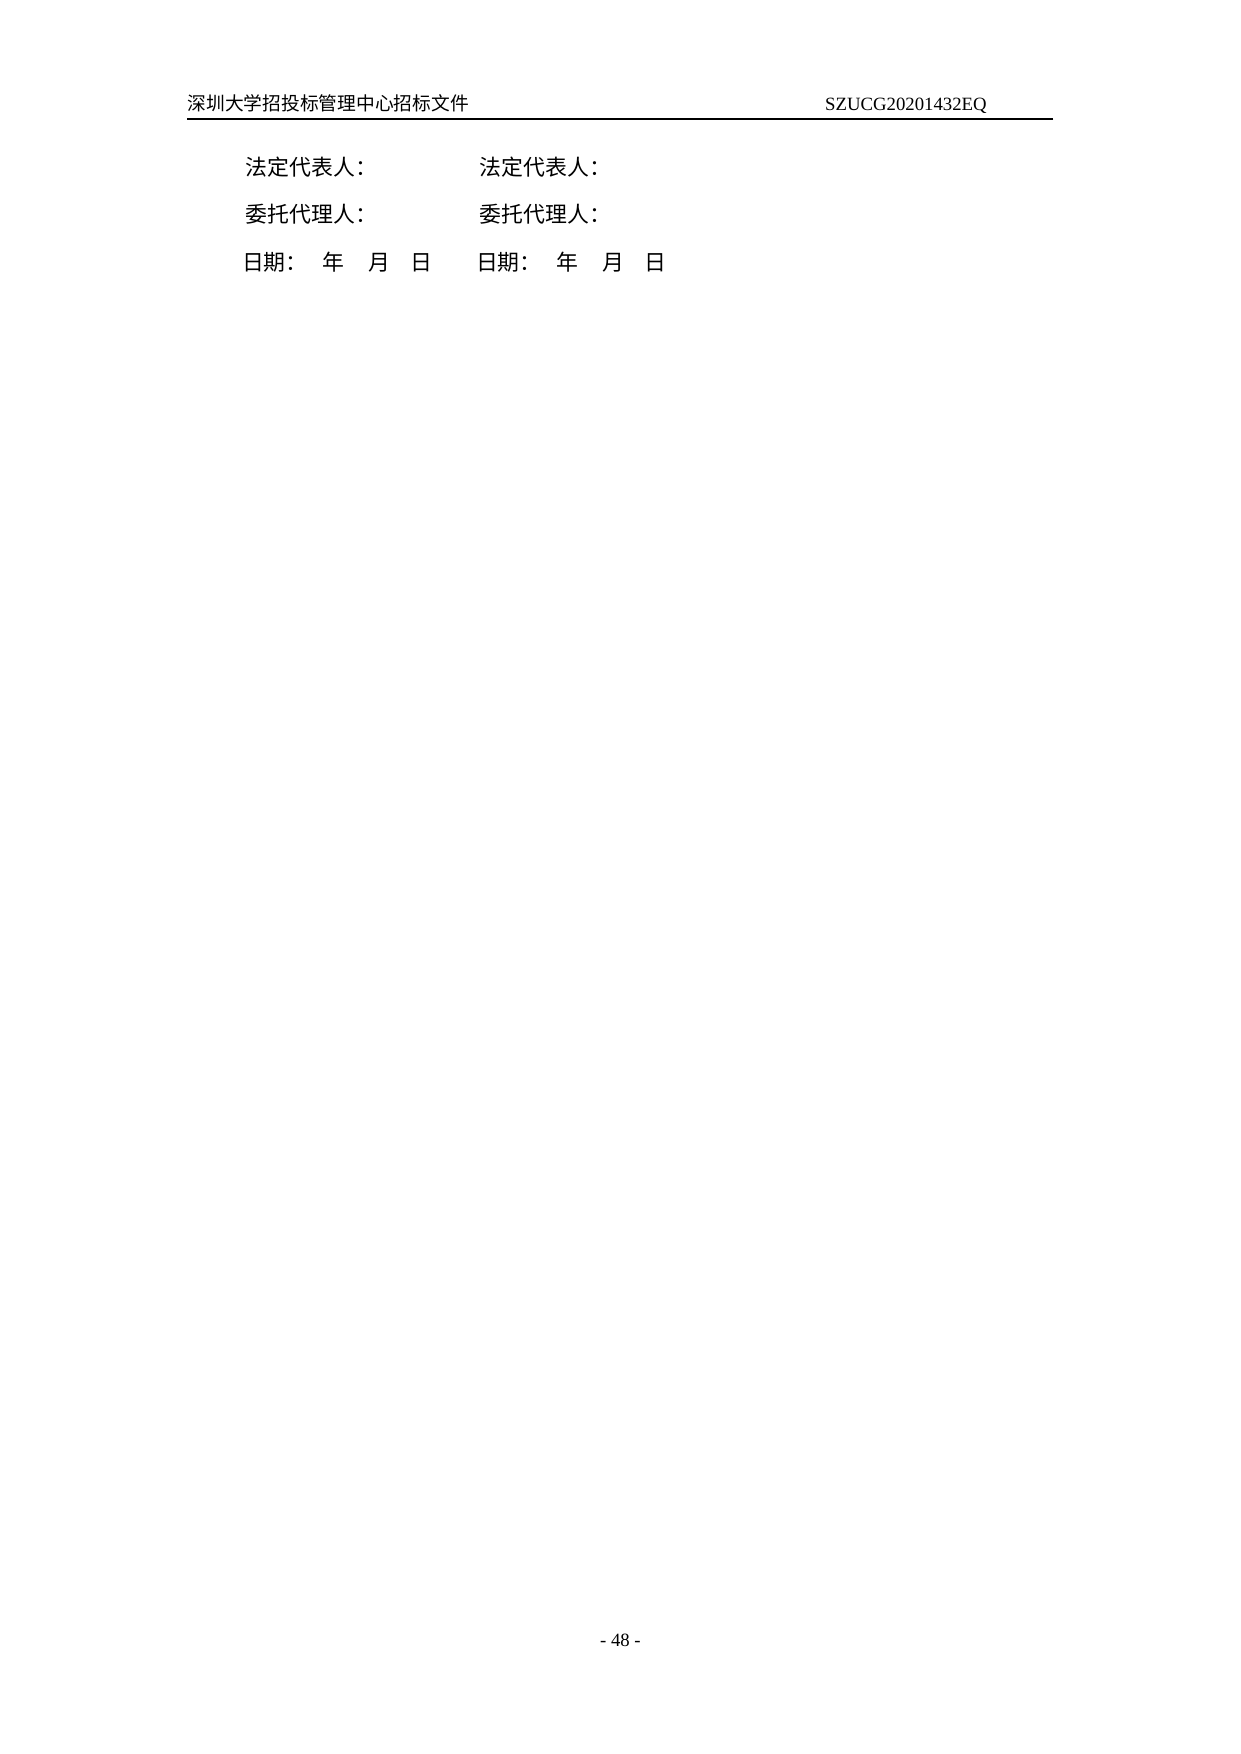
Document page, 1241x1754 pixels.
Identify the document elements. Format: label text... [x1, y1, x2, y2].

text 法定代表人： 法定代表人： [187, 150, 1053, 182]
text 日期： 年 月 日 日期： 年 月 日 [187, 245, 1053, 277]
text 委托代理人： 委托代理人： [187, 197, 1053, 229]
